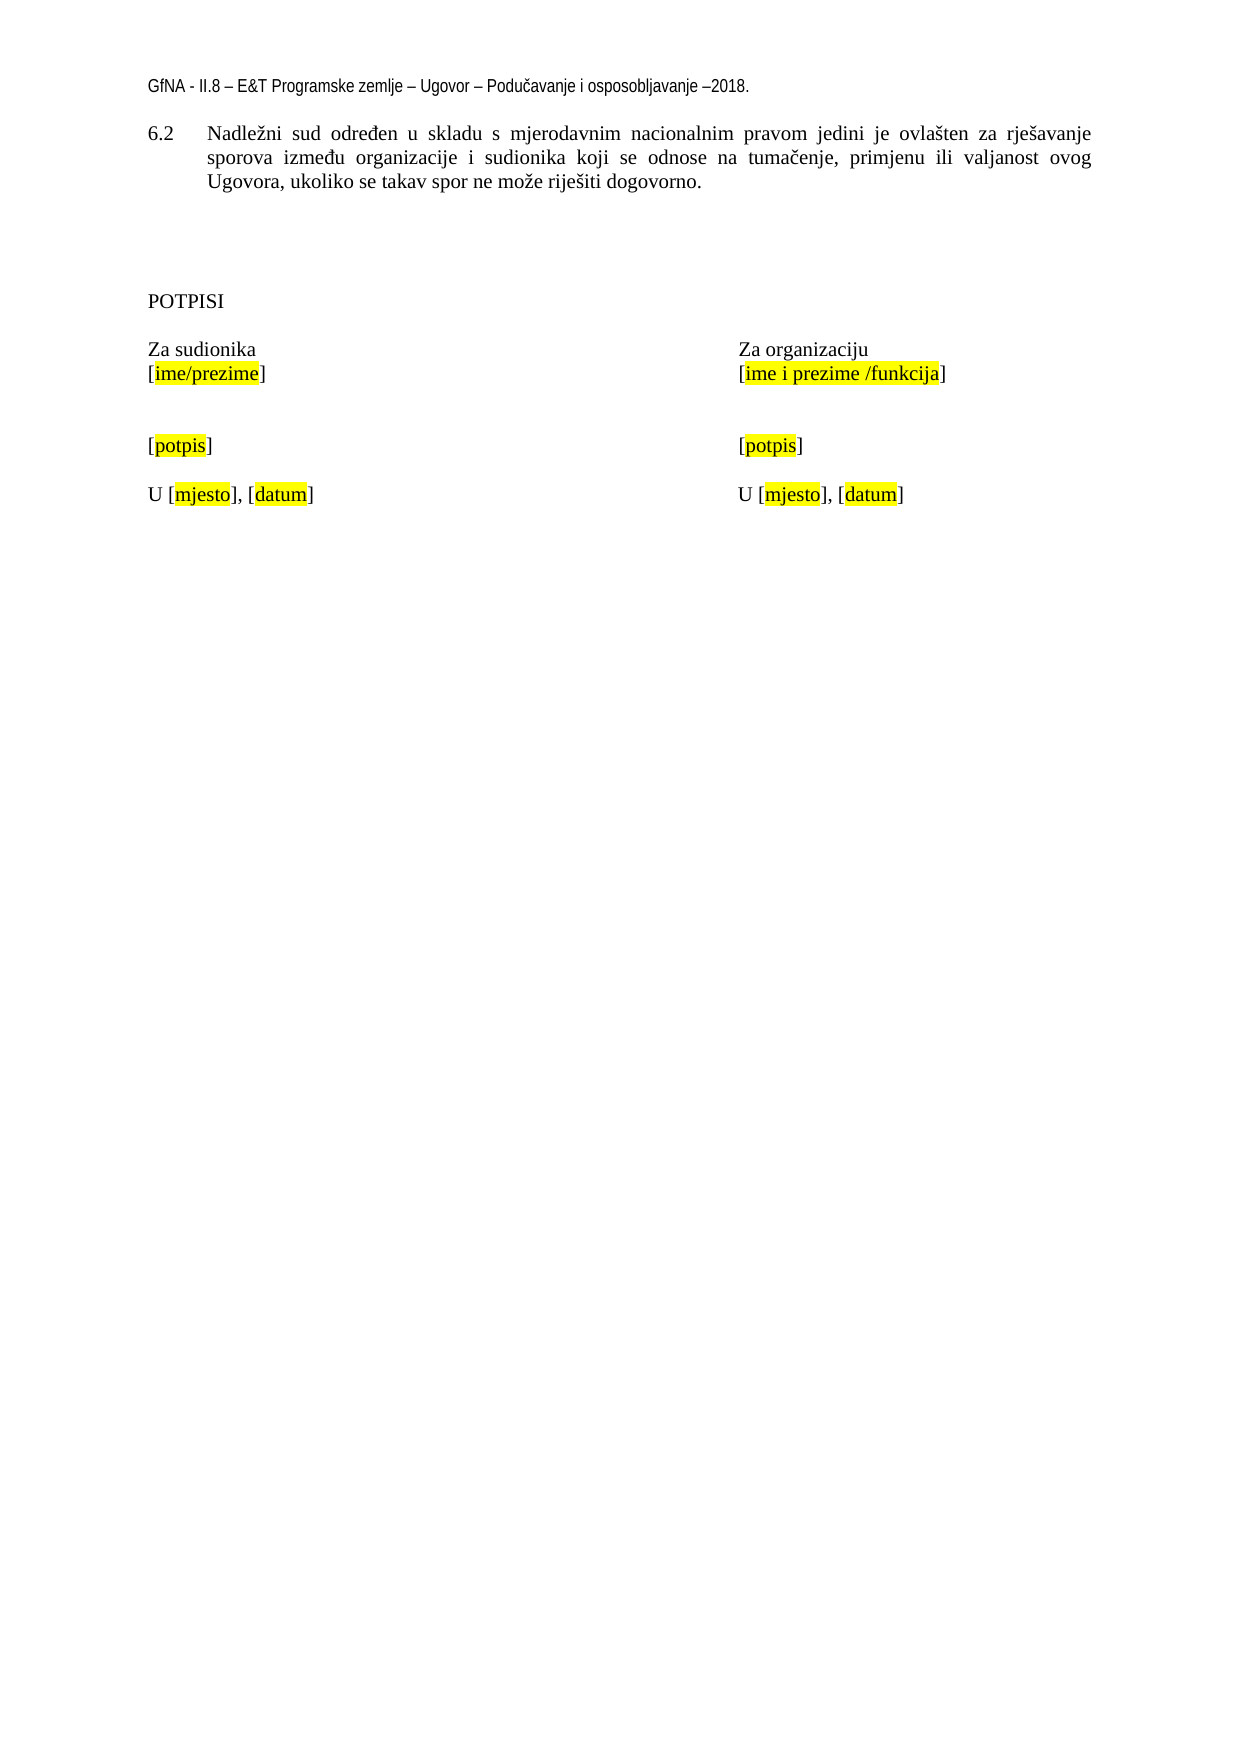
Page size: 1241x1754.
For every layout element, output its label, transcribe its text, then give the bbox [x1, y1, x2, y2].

text U [mjesto], [datum] U [mjesto], [datum] [897, 482, 1092, 506]
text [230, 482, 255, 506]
text [ime/prezime] [ime i prezime /funkcija] [259, 361, 745, 385]
text Za sudionika Za organizaciju [148, 337, 1092, 361]
text [potpis] [potpis] [148, 433, 1092, 457]
text POTPISI [148, 289, 1092, 313]
text U [mjesto], [datum] U [mjesto], [datum] [307, 482, 765, 506]
text 6.2 Nadležni sud određen u skladu s mjerodavnim nacionalnim pravom jedini je ovlašten za rješavanje sporova između organizacije i sudionika koji se odnose na tumačenje, primjenu ili valjanost ovog Ugovora, ukoliko se takav spor ne može riješiti dogovorno. [148, 121, 1092, 193]
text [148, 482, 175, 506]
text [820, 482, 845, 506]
text [ime/prezime] [ime i prezime /funkcija] [939, 361, 1092, 385]
